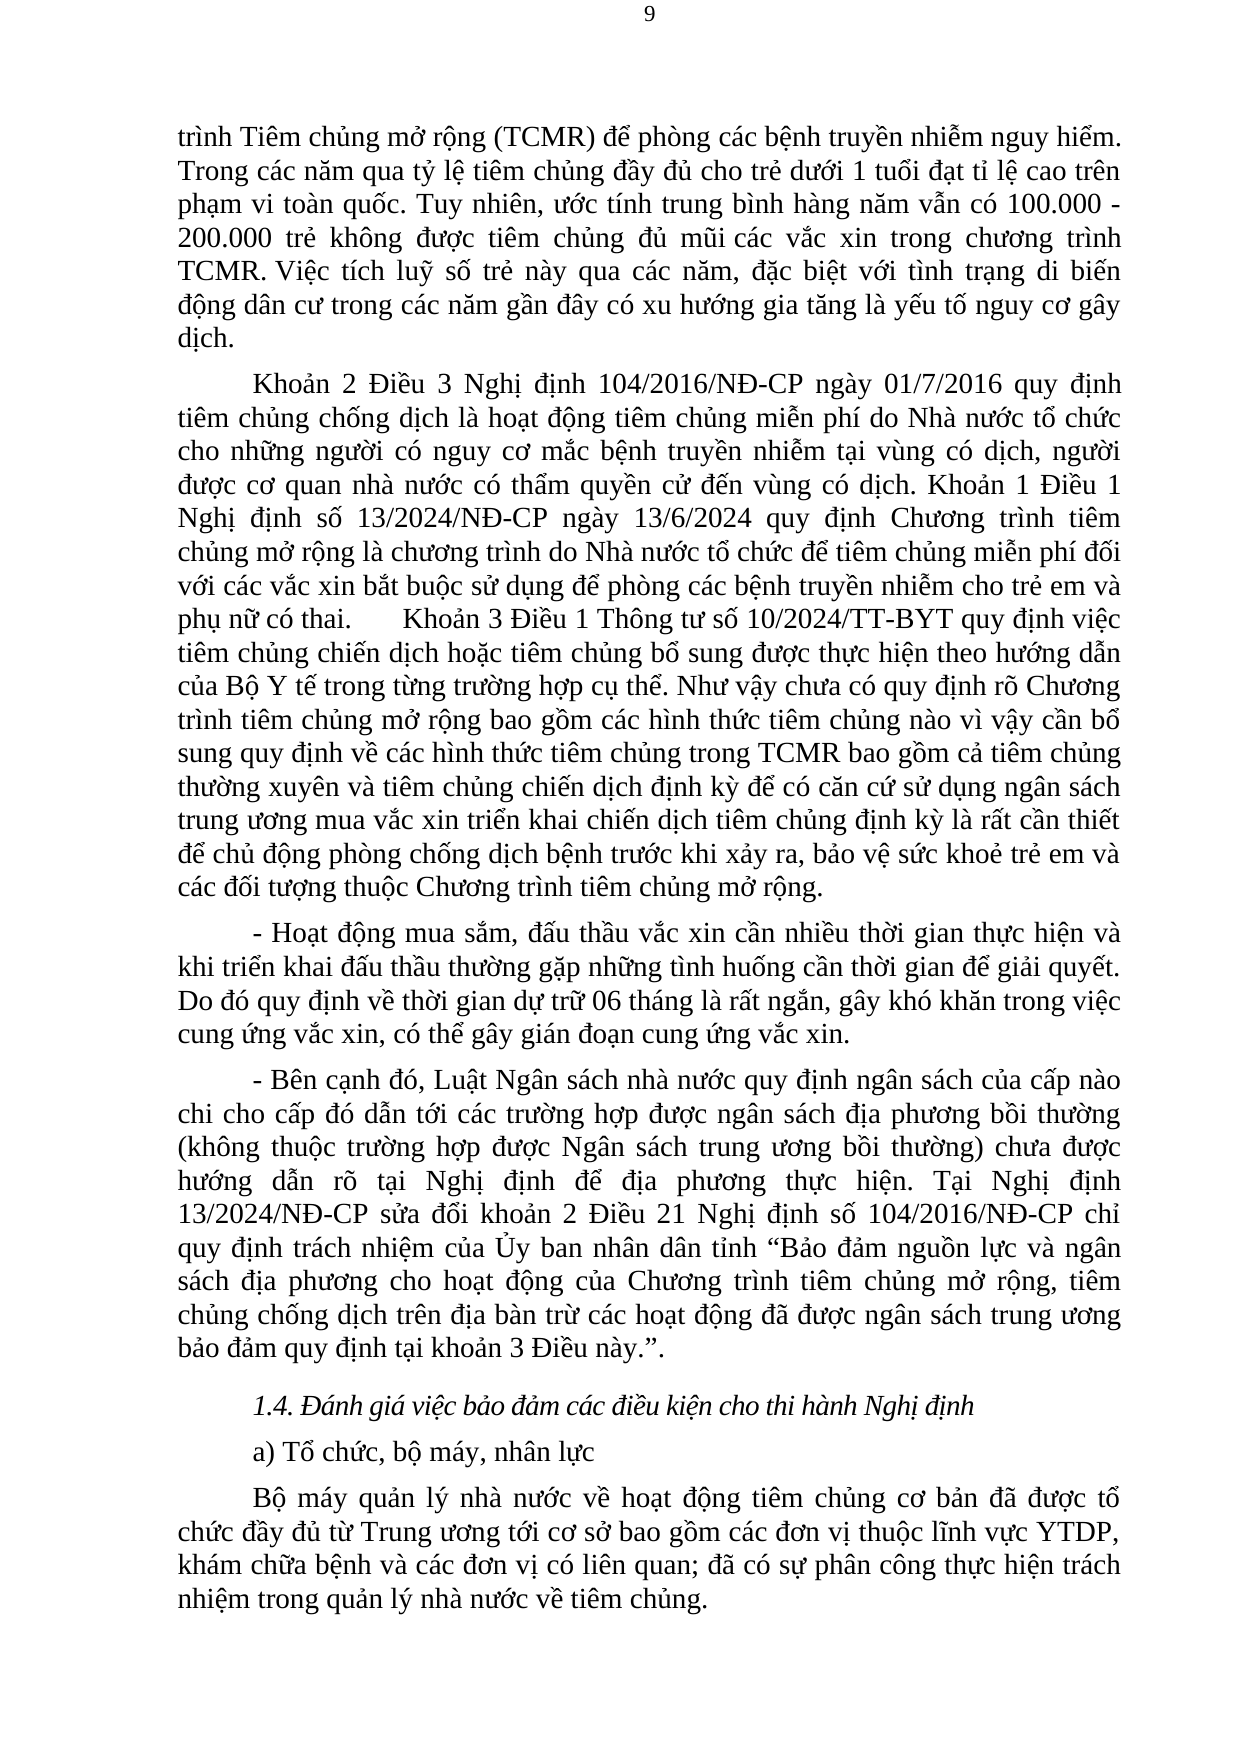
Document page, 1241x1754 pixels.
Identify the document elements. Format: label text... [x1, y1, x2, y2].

text Bộ máy quản lý nhà nước về hoạt động tiêm chủng cơ bản đã được tổ chức đầy đủ từ Trung ương tới cơ sở bao gồm các đơn vị thuộc lĩnh vực YTDP, khám chữa bệnh và các đơn vị có liên quan; đã có sự phân công thực hiện trách nhiệm trong quản lý nhà nước về tiêm chủng. [177, 1480, 1122, 1614]
text 1.4. Đánh giá việc bảo đảm các điều kiện cho thi hành Nghị định [177, 1388, 1122, 1422]
text - Bên cạnh đó, Luật Ngân sách nhà nước quy định ngân sách của cấp nào chi cho cấp đó dẫn tới các trường hợp được ngân sách địa phương bồi thường (không thuộc trường hợp được Ngân sách trung ương bồi thường) chưa được hướng dẫn rõ tại Nghị định để địa phương thực hiện. Tại Nghị định 13/2024/NĐ-CP sửa đổi khoản 2 Điều 21 Nghị định số 104/2016/NĐ-CP chỉ quy định trách nhiệm của Ủy ban nhân dân tỉnh “Bảo đảm nguồn lực và ngân sách địa phương cho hoạt động của Chương trình tiêm chủng mở rộng, tiêm chủng chống dịch trên địa bàn trừ các hoạt động đã được ngân sách trung ương bảo đảm quy định tại khoản 3 Điều này.”. [176, 1061, 1123, 1376]
text a) Tổ chức, bộ máy, nhân lực [177, 1434, 1122, 1468]
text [176, 118, 1123, 354]
text Khoản 2 Điều 3 Nghị định 104/2016/NĐ-CP ngày 01/7/2016 quy định tiêm chủng chống dịch là hoạt động tiêm chủng miễn phí do Nhà nước tổ chức cho những người có nguy cơ mắc bệnh truyền nhiễm tại vùng có dịch, người được cơ quan nhà nước có thẩm quyền cử đến vùng có dịch. Khoản 1 Điều 1 Nghị định số 13/2024/NĐ-CP ngày 13/6/2024 quy định Chương trình tiêm chủng mở rộng là chương trình do Nhà nước tổ chức để tiêm chủng miễn phí đối với các vắc xin bắt buộc sử dụng để phòng các bệnh truyền nhiễm cho trẻ em và phụ nữ có thai. Khoản 3 Điều 1 Thông tư số 10/2024/TT-BYT quy định việc tiêm chủng chiến dịch hoặc tiêm chủng bổ sung được thực hiện theo hướng dẫn của Bộ Y tế trong từng trường hợp cụ thể. Như vậy chưa có quy định rõ Chương trình tiêm chủng mở rộng bao gồm các hình thức tiêm chủng nào vì vậy cần bổ sung quy định về các hình thức tiêm chủng trong TCMR bao gồm cả tiêm chủng thường xuyên và tiêm chủng chiến dịch định kỳ để có căn cứ sử dụng ngân sách trung ương mua vắc xin triển khai chiến dịch tiêm chủng định kỳ là rất cần thiết để chủ động phòng chống dịch bệnh trước khi xảy ra, bảo vệ sức khoẻ trẻ em và các đối tượng thuộc Chương trình tiêm chủng mở rộng. [176, 365, 1123, 903]
text - Hoạt động mua sắm, đấu thầu vắc xin cần nhiều thời gian thực hiện và khi triển khai đấu thầu thường gặp những tình huống cần thời gian để giải quyết. Do đó quy định về thời gian dự trữ 06 tháng là rất ngắn, gây khó khăn trong việc cung ứng vắc xin, có thể gây gián đoạn cung ứng vắc xin. [176, 914, 1123, 1050]
